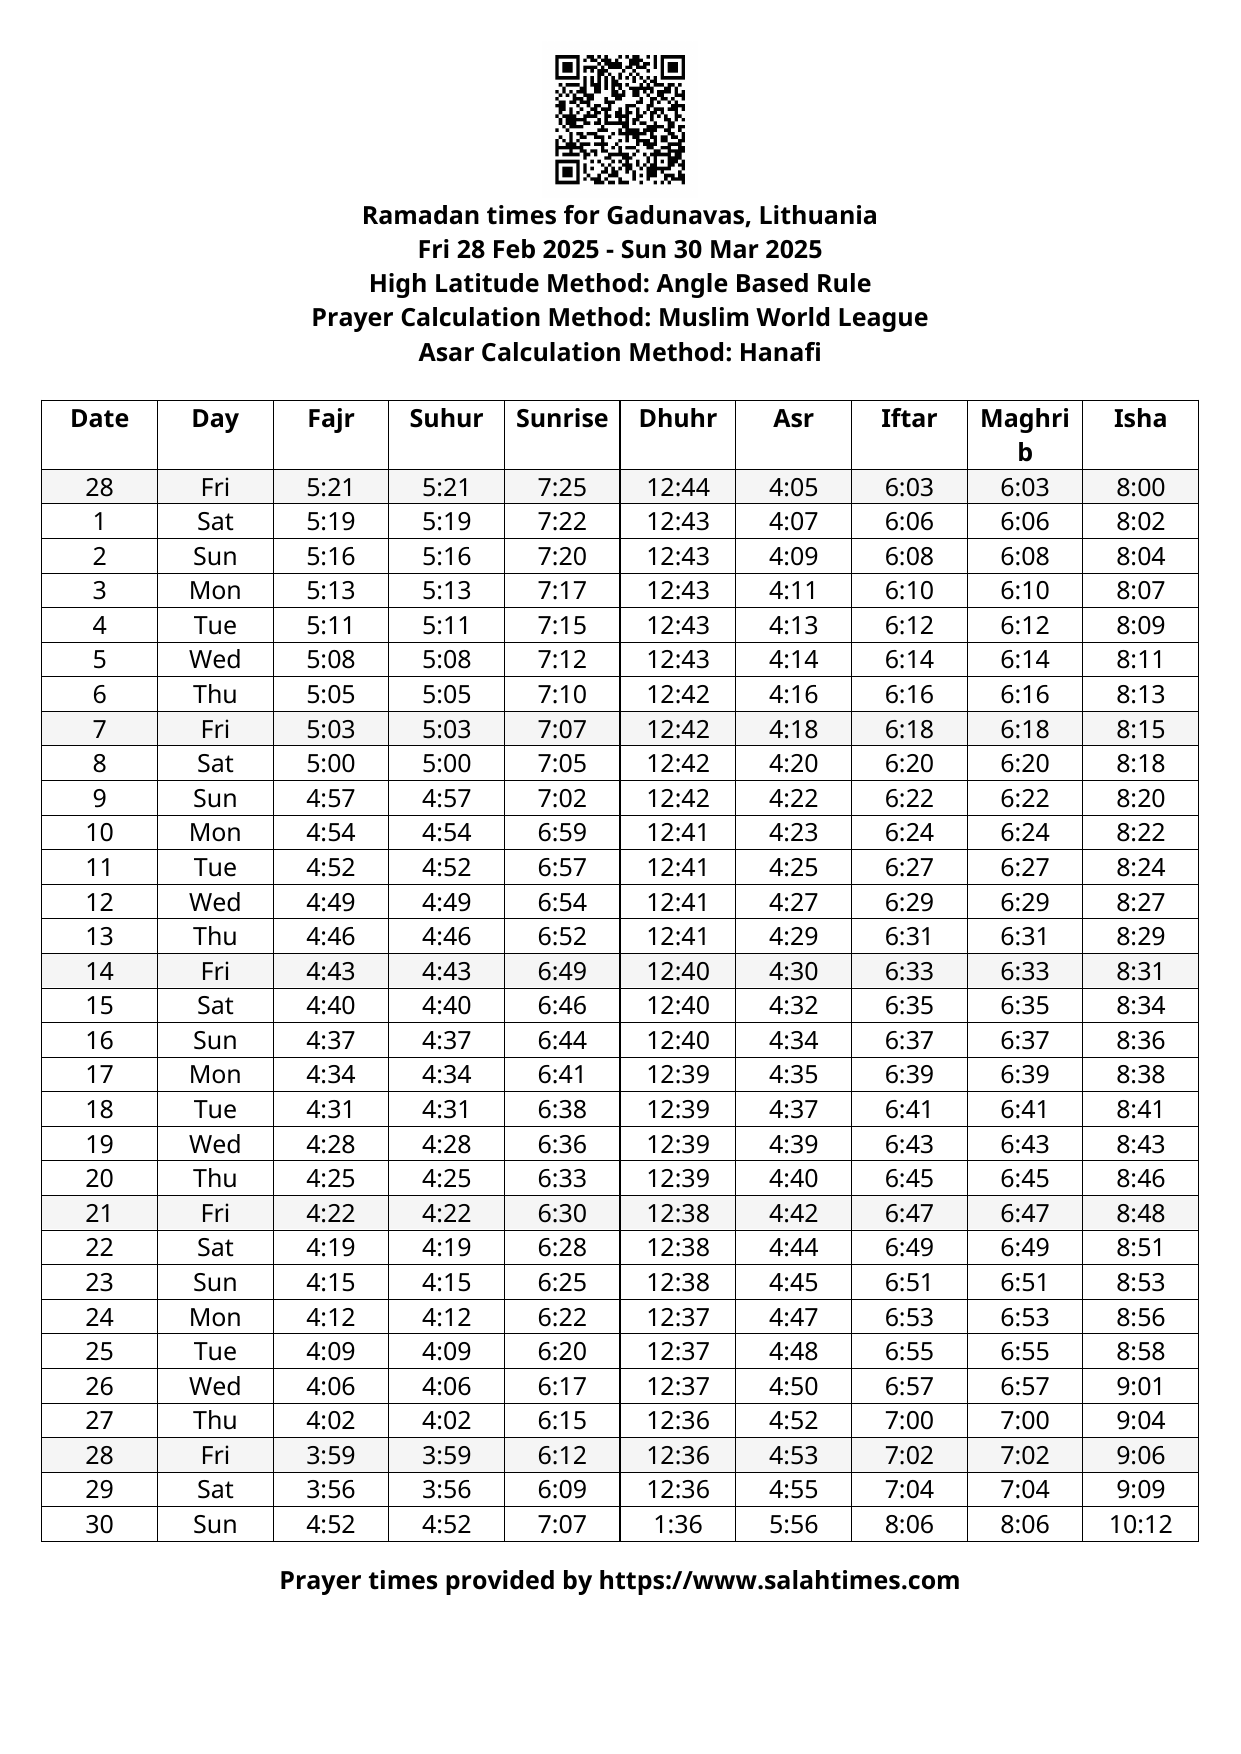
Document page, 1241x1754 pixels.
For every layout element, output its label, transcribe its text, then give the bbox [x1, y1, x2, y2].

table_cell 6:31 [852, 919, 967, 953]
table_cell 5:16 [274, 539, 388, 572]
table_cell 12:37 [621, 1334, 735, 1368]
table_cell 8:34 [1083, 989, 1198, 1022]
table_cell Sat [158, 746, 273, 780]
table_cell 4:55 [736, 1473, 851, 1506]
table_cell 4:43 [274, 954, 388, 987]
table_cell 4:28 [389, 1127, 504, 1160]
table_cell 6:51 [968, 1265, 1082, 1299]
table_cell 12:42 [621, 677, 735, 711]
table_cell 4:37 [389, 1023, 504, 1057]
table_cell 4:06 [389, 1369, 504, 1402]
table_cell 8:43 [1083, 1127, 1198, 1160]
table_cell 6:17 [505, 1369, 619, 1402]
table_cell 6:44 [505, 1023, 619, 1057]
text Prayer Calculation Method: Muslim World League [42, 300, 1198, 334]
table_cell 4:46 [274, 919, 388, 953]
table_cell 11 [42, 850, 157, 884]
table_cell 6:47 [852, 1196, 967, 1229]
table_cell 4:12 [274, 1300, 388, 1333]
table_cell 6:27 [968, 850, 1082, 884]
table_cell 12:37 [621, 1300, 735, 1333]
table_cell 4:40 [274, 989, 388, 1022]
table_cell 12:43 [621, 574, 735, 607]
table_header Date [42, 401, 157, 469]
table_cell 6:14 [852, 643, 967, 676]
table_cell 9 [42, 781, 157, 814]
table_cell 4:49 [389, 885, 504, 918]
table_cell 6:18 [852, 712, 967, 745]
table_cell 6:47 [968, 1196, 1082, 1229]
table_cell Fri [158, 712, 273, 745]
table_cell 8:29 [1083, 919, 1198, 953]
table_cell 6:22 [505, 1300, 619, 1333]
table_cell 6:08 [852, 539, 967, 572]
table_cell 4:31 [274, 1092, 388, 1126]
table_cell 12:42 [621, 746, 735, 780]
table_cell 6:52 [505, 919, 619, 953]
table_cell 6:12 [968, 608, 1082, 642]
table_cell 4:42 [736, 1196, 851, 1229]
table_cell 6:08 [968, 539, 1082, 572]
table_cell 6:25 [505, 1265, 619, 1299]
table_cell 6:39 [852, 1058, 967, 1091]
table_cell 6:29 [968, 885, 1082, 918]
table_cell 4:30 [736, 954, 851, 987]
table_header Dhuhr [621, 401, 735, 469]
table_cell 12:36 [621, 1438, 735, 1472]
table_cell Fri [158, 1438, 273, 1472]
table_cell 5:11 [389, 608, 504, 642]
table_cell 6:37 [968, 1023, 1082, 1057]
table_cell 6:20 [852, 746, 967, 780]
table_cell 24 [42, 1300, 157, 1333]
table_cell 6:51 [852, 1265, 967, 1299]
table_cell 4 [42, 608, 157, 642]
table_cell 4:11 [736, 574, 851, 607]
table_cell 6:55 [968, 1334, 1082, 1368]
table_cell Thu [158, 1161, 273, 1195]
table_cell 4:02 [389, 1404, 504, 1437]
table_cell Mon [158, 574, 273, 607]
table_cell 6:41 [968, 1092, 1082, 1126]
table_cell 8:09 [1083, 608, 1198, 642]
table_cell 6:22 [852, 781, 967, 814]
table_cell 30 [42, 1507, 157, 1541]
table_cell 6:45 [852, 1161, 967, 1195]
table_cell 6:14 [968, 643, 1082, 676]
table_cell 5:56 [736, 1507, 851, 1541]
table_cell 6:41 [852, 1092, 967, 1126]
table_cell 1:36 [621, 1507, 735, 1541]
table_cell 7 [42, 712, 157, 745]
table_cell 12:39 [621, 1161, 735, 1195]
table_cell 6:57 [852, 1369, 967, 1402]
table_cell Sun [158, 1023, 273, 1057]
table_cell Sat [158, 1231, 273, 1264]
table_cell 7:25 [505, 470, 619, 503]
table_cell 7:05 [505, 746, 619, 780]
table_cell 8:31 [1083, 954, 1198, 987]
table_cell 6:36 [505, 1127, 619, 1160]
table_cell 6:33 [505, 1161, 619, 1195]
table_cell Thu [158, 919, 273, 953]
table_cell 4:34 [389, 1058, 504, 1091]
table_cell 6:15 [505, 1404, 619, 1437]
table_cell 12:36 [621, 1404, 735, 1437]
table_cell 12:41 [621, 850, 735, 884]
table_cell 6:54 [505, 885, 619, 918]
table_cell 7:04 [852, 1473, 967, 1506]
table_cell Thu [158, 677, 273, 711]
table_cell 9:01 [1083, 1369, 1198, 1402]
table_cell 4:05 [736, 470, 851, 503]
table_cell 4:47 [736, 1300, 851, 1333]
table_cell 7:20 [505, 539, 619, 572]
table_cell 21 [42, 1196, 157, 1229]
table_cell 6:20 [505, 1334, 619, 1368]
table_cell Fri [158, 1196, 273, 1229]
table_cell 6:03 [968, 470, 1082, 503]
table_cell Sun [158, 1507, 273, 1541]
table_cell 22 [42, 1231, 157, 1264]
table_cell 6:57 [968, 1369, 1082, 1402]
table_cell 4:23 [736, 816, 851, 849]
table_cell 5:21 [389, 470, 504, 503]
table_cell 3:56 [389, 1473, 504, 1506]
table_header Suhur [389, 401, 504, 469]
table_cell 5:11 [274, 608, 388, 642]
table_cell 6:35 [968, 989, 1082, 1022]
table_cell Sat [158, 1473, 273, 1506]
table_cell 29 [42, 1473, 157, 1506]
table_cell 12:41 [621, 885, 735, 918]
table_cell 6:49 [968, 1231, 1082, 1264]
table_cell 4:09 [389, 1334, 504, 1368]
table_cell 10:12 [1083, 1507, 1198, 1541]
table_cell 4:31 [389, 1092, 504, 1126]
table_cell 8:11 [1083, 643, 1198, 676]
table_cell 4:09 [736, 539, 851, 572]
table_cell 12:37 [621, 1369, 735, 1402]
table_cell 5:13 [274, 574, 388, 607]
table_cell 4:52 [274, 850, 388, 884]
table_cell 8:24 [1083, 850, 1198, 884]
table_cell 4:19 [389, 1231, 504, 1264]
table_cell 7:04 [968, 1473, 1082, 1506]
table_cell 6:24 [968, 816, 1082, 849]
table_cell 28 [42, 1438, 157, 1472]
text Ramadan times for Gadunavas, Lithuania [42, 198, 1198, 232]
table_cell 8:46 [1083, 1161, 1198, 1195]
table_cell 12:43 [621, 539, 735, 572]
table_cell 4:15 [389, 1265, 504, 1299]
table_cell 4:29 [736, 919, 851, 953]
table_cell 3:59 [274, 1438, 388, 1472]
table_header Maghrib [968, 401, 1082, 469]
table_cell 6:43 [852, 1127, 967, 1160]
table_cell 4:22 [389, 1196, 504, 1229]
table_cell 26 [42, 1369, 157, 1402]
table_cell Tue [158, 1092, 273, 1126]
table_cell 6:53 [968, 1300, 1082, 1333]
table_cell 8:48 [1083, 1196, 1198, 1229]
table_cell 8:04 [1083, 539, 1198, 572]
table_cell 12:40 [621, 989, 735, 1022]
table_cell 3:56 [274, 1473, 388, 1506]
table_cell Wed [158, 1127, 273, 1160]
table_cell 7:07 [505, 1507, 619, 1541]
table_cell 18 [42, 1092, 157, 1126]
table_cell 8:27 [1083, 885, 1198, 918]
table_cell 5:21 [274, 470, 388, 503]
table_cell 5:19 [274, 504, 388, 538]
table_cell 6:41 [505, 1058, 619, 1091]
table_cell 6:12 [852, 608, 967, 642]
table_cell 4:09 [274, 1334, 388, 1368]
table_cell 5 [42, 643, 157, 676]
table_cell Sun [158, 781, 273, 814]
table_cell 6:45 [968, 1161, 1082, 1195]
table_cell 4:45 [736, 1265, 851, 1299]
table_cell 15 [42, 989, 157, 1022]
table_cell 8:53 [1083, 1265, 1198, 1299]
table_cell 4:25 [274, 1161, 388, 1195]
table_cell 4:49 [274, 885, 388, 918]
table_cell 5:03 [389, 712, 504, 745]
table_cell 8:06 [968, 1507, 1082, 1541]
table_cell 8:58 [1083, 1334, 1198, 1368]
table_cell 8 [42, 746, 157, 780]
table_cell 12:44 [621, 470, 735, 503]
table_cell 6:03 [852, 470, 967, 503]
table_cell 8:18 [1083, 746, 1198, 780]
table_cell 6:10 [968, 574, 1082, 607]
table_cell 5:00 [389, 746, 504, 780]
table_cell 4:07 [736, 504, 851, 538]
table_cell 4:19 [274, 1231, 388, 1264]
table_cell 7:00 [968, 1404, 1082, 1437]
table_cell 7:02 [968, 1438, 1082, 1472]
table_cell 12:36 [621, 1473, 735, 1506]
table_cell 7:17 [505, 574, 619, 607]
table_cell 12:42 [621, 781, 735, 814]
table_cell Fri [158, 954, 273, 987]
table_header Isha [1083, 401, 1198, 469]
table_cell 4:52 [389, 850, 504, 884]
table_cell Tue [158, 1334, 273, 1368]
table_cell 6:49 [852, 1231, 967, 1264]
table_cell 6:16 [852, 677, 967, 711]
table_cell 8:20 [1083, 781, 1198, 814]
table_header Fajr [274, 401, 388, 469]
table_cell 12 [42, 885, 157, 918]
table_cell 6:31 [968, 919, 1082, 953]
table_cell 4:43 [389, 954, 504, 987]
table_cell 4:06 [274, 1369, 388, 1402]
table_cell 25 [42, 1334, 157, 1368]
table_cell Sat [158, 989, 273, 1022]
table_cell 12:43 [621, 608, 735, 642]
table_cell 12:43 [621, 504, 735, 538]
table_cell 8:56 [1083, 1300, 1198, 1333]
table_cell 6:43 [968, 1127, 1082, 1160]
table_cell 8:38 [1083, 1058, 1198, 1091]
table_cell Sat [158, 504, 273, 538]
table_cell 6:29 [852, 885, 967, 918]
text Prayer times provided by https://www.salahtimes.com [42, 1563, 1198, 1597]
table_cell 4:18 [736, 712, 851, 745]
text Asar Calculation Method: Hanafi [42, 334, 1198, 368]
table_header Iftar [852, 401, 967, 469]
table_cell 7:10 [505, 677, 619, 711]
table_cell 6:37 [852, 1023, 967, 1057]
table_cell 12:39 [621, 1127, 735, 1160]
table_cell 4:54 [274, 816, 388, 849]
table_cell 7:07 [505, 712, 619, 745]
table_cell 8:00 [1083, 470, 1198, 503]
table_cell 20 [42, 1161, 157, 1195]
table_cell 12:43 [621, 643, 735, 676]
table_cell 5:05 [389, 677, 504, 711]
table_cell 4:25 [389, 1161, 504, 1195]
table_cell 4:53 [736, 1438, 851, 1472]
table_cell 4:40 [736, 1161, 851, 1195]
table_cell 7:15 [505, 608, 619, 642]
table_cell 5:19 [389, 504, 504, 538]
table_cell 5:00 [274, 746, 388, 780]
table_cell 6:33 [852, 954, 967, 987]
table_cell 7:02 [852, 1438, 967, 1472]
table_cell 6:57 [505, 850, 619, 884]
table_cell 27 [42, 1404, 157, 1437]
table_header Asr [736, 401, 851, 469]
table_cell Wed [158, 643, 273, 676]
table_cell 12:39 [621, 1092, 735, 1126]
table_cell 4:14 [736, 643, 851, 676]
table_cell 6:20 [968, 746, 1082, 780]
table_cell 6:46 [505, 989, 619, 1022]
table_cell 4:22 [736, 781, 851, 814]
table_header Day [158, 401, 273, 469]
table_cell Mon [158, 1300, 273, 1333]
table_cell 5:16 [389, 539, 504, 572]
table_cell 8:15 [1083, 712, 1198, 745]
table_cell 13 [42, 919, 157, 953]
table_cell 19 [42, 1127, 157, 1160]
table_cell 12:41 [621, 816, 735, 849]
table_cell Mon [158, 1058, 273, 1091]
table_cell 4:37 [736, 1092, 851, 1126]
table_cell 3 [42, 574, 157, 607]
table_cell 12:41 [621, 919, 735, 953]
table_cell 4:57 [389, 781, 504, 814]
table_cell 17 [42, 1058, 157, 1091]
table_cell 6:39 [968, 1058, 1082, 1091]
table_cell 9:06 [1083, 1438, 1198, 1472]
table_cell 6:38 [505, 1092, 619, 1126]
table_cell 4:35 [736, 1058, 851, 1091]
table_cell 7:00 [852, 1404, 967, 1437]
table_cell 4:25 [736, 850, 851, 884]
table_cell 7:02 [505, 781, 619, 814]
table_cell 4:37 [274, 1023, 388, 1057]
table_cell 12:38 [621, 1196, 735, 1229]
table_cell Wed [158, 1369, 273, 1402]
table_cell 6 [42, 677, 157, 711]
table_cell 4:40 [389, 989, 504, 1022]
table_cell 6:24 [852, 816, 967, 849]
table_cell 4:20 [736, 746, 851, 780]
table_cell 6:22 [968, 781, 1082, 814]
table_cell 6:18 [968, 712, 1082, 745]
table_cell 9:04 [1083, 1404, 1198, 1437]
table_cell 4:02 [274, 1404, 388, 1437]
table_cell 6:09 [505, 1473, 619, 1506]
table_cell 12:40 [621, 1023, 735, 1057]
table_cell 4:48 [736, 1334, 851, 1368]
table_cell 8:13 [1083, 677, 1198, 711]
table_cell 4:52 [389, 1507, 504, 1541]
table_cell 5:08 [274, 643, 388, 676]
table_cell 9:09 [1083, 1473, 1198, 1506]
table_cell 8:36 [1083, 1023, 1198, 1057]
table_cell 4:22 [274, 1196, 388, 1229]
table_cell 4:13 [736, 608, 851, 642]
table_cell 5:13 [389, 574, 504, 607]
table_cell Wed [158, 885, 273, 918]
table_cell 6:30 [505, 1196, 619, 1229]
table_cell Tue [158, 608, 273, 642]
table_cell 4:34 [736, 1023, 851, 1057]
table_cell 5:05 [274, 677, 388, 711]
table_cell 4:57 [274, 781, 388, 814]
table_cell 4:44 [736, 1231, 851, 1264]
table_cell 4:46 [389, 919, 504, 953]
table_cell 4:52 [274, 1507, 388, 1541]
table_cell 8:51 [1083, 1231, 1198, 1264]
table_cell 6:27 [852, 850, 967, 884]
table_cell 6:53 [852, 1300, 967, 1333]
table_cell 6:49 [505, 954, 619, 987]
table_cell 4:16 [736, 677, 851, 711]
table_cell 23 [42, 1265, 157, 1299]
table_cell 6:12 [505, 1438, 619, 1472]
text High Latitude Method: Angle Based Rule [42, 266, 1198, 300]
table_cell 6:16 [968, 677, 1082, 711]
table_cell 12:42 [621, 712, 735, 745]
table_cell Fri [158, 470, 273, 503]
table_cell 4:12 [389, 1300, 504, 1333]
table_cell 5:08 [389, 643, 504, 676]
table_cell 7:22 [505, 504, 619, 538]
table_cell 4:27 [736, 885, 851, 918]
table_cell 8:06 [852, 1507, 967, 1541]
table_cell 4:34 [274, 1058, 388, 1091]
table_cell Thu [158, 1404, 273, 1437]
table_cell 12:39 [621, 1058, 735, 1091]
table_cell Tue [158, 850, 273, 884]
table_cell 16 [42, 1023, 157, 1057]
table_cell 6:06 [852, 504, 967, 538]
table_cell 6:35 [852, 989, 967, 1022]
table_cell 6:28 [505, 1231, 619, 1264]
table_cell 4:52 [736, 1404, 851, 1437]
table_cell 8:07 [1083, 574, 1198, 607]
text Fri 28 Feb 2025 - Sun 30 Mar 2025 [42, 232, 1198, 266]
table_cell 10 [42, 816, 157, 849]
table_cell 4:50 [736, 1369, 851, 1402]
table_cell Sun [158, 1265, 273, 1299]
table_cell 7:12 [505, 643, 619, 676]
table_cell 4:54 [389, 816, 504, 849]
table_cell 6:55 [852, 1334, 967, 1368]
table_cell 28 [42, 470, 157, 503]
table_cell 6:10 [852, 574, 967, 607]
table_cell 4:15 [274, 1265, 388, 1299]
table_cell 14 [42, 954, 157, 987]
table_cell 4:32 [736, 989, 851, 1022]
table_cell 12:38 [621, 1231, 735, 1264]
table_cell 4:28 [274, 1127, 388, 1160]
table_cell 2 [42, 539, 157, 572]
table_cell Sun [158, 539, 273, 572]
table_cell 1 [42, 504, 157, 538]
table_cell 8:02 [1083, 504, 1198, 538]
table_cell 8:22 [1083, 816, 1198, 849]
table_cell 12:40 [621, 954, 735, 987]
table_cell 6:06 [968, 504, 1082, 538]
table_cell 3:59 [389, 1438, 504, 1472]
table_header Sunrise [505, 401, 619, 469]
table_cell 8:41 [1083, 1092, 1198, 1126]
table_cell 12:38 [621, 1265, 735, 1299]
picture [542, 41, 699, 198]
table_cell 6:59 [505, 816, 619, 849]
table_cell 6:33 [968, 954, 1082, 987]
table_cell Mon [158, 816, 273, 849]
table_cell 4:39 [736, 1127, 851, 1160]
table_cell 5:03 [274, 712, 388, 745]
